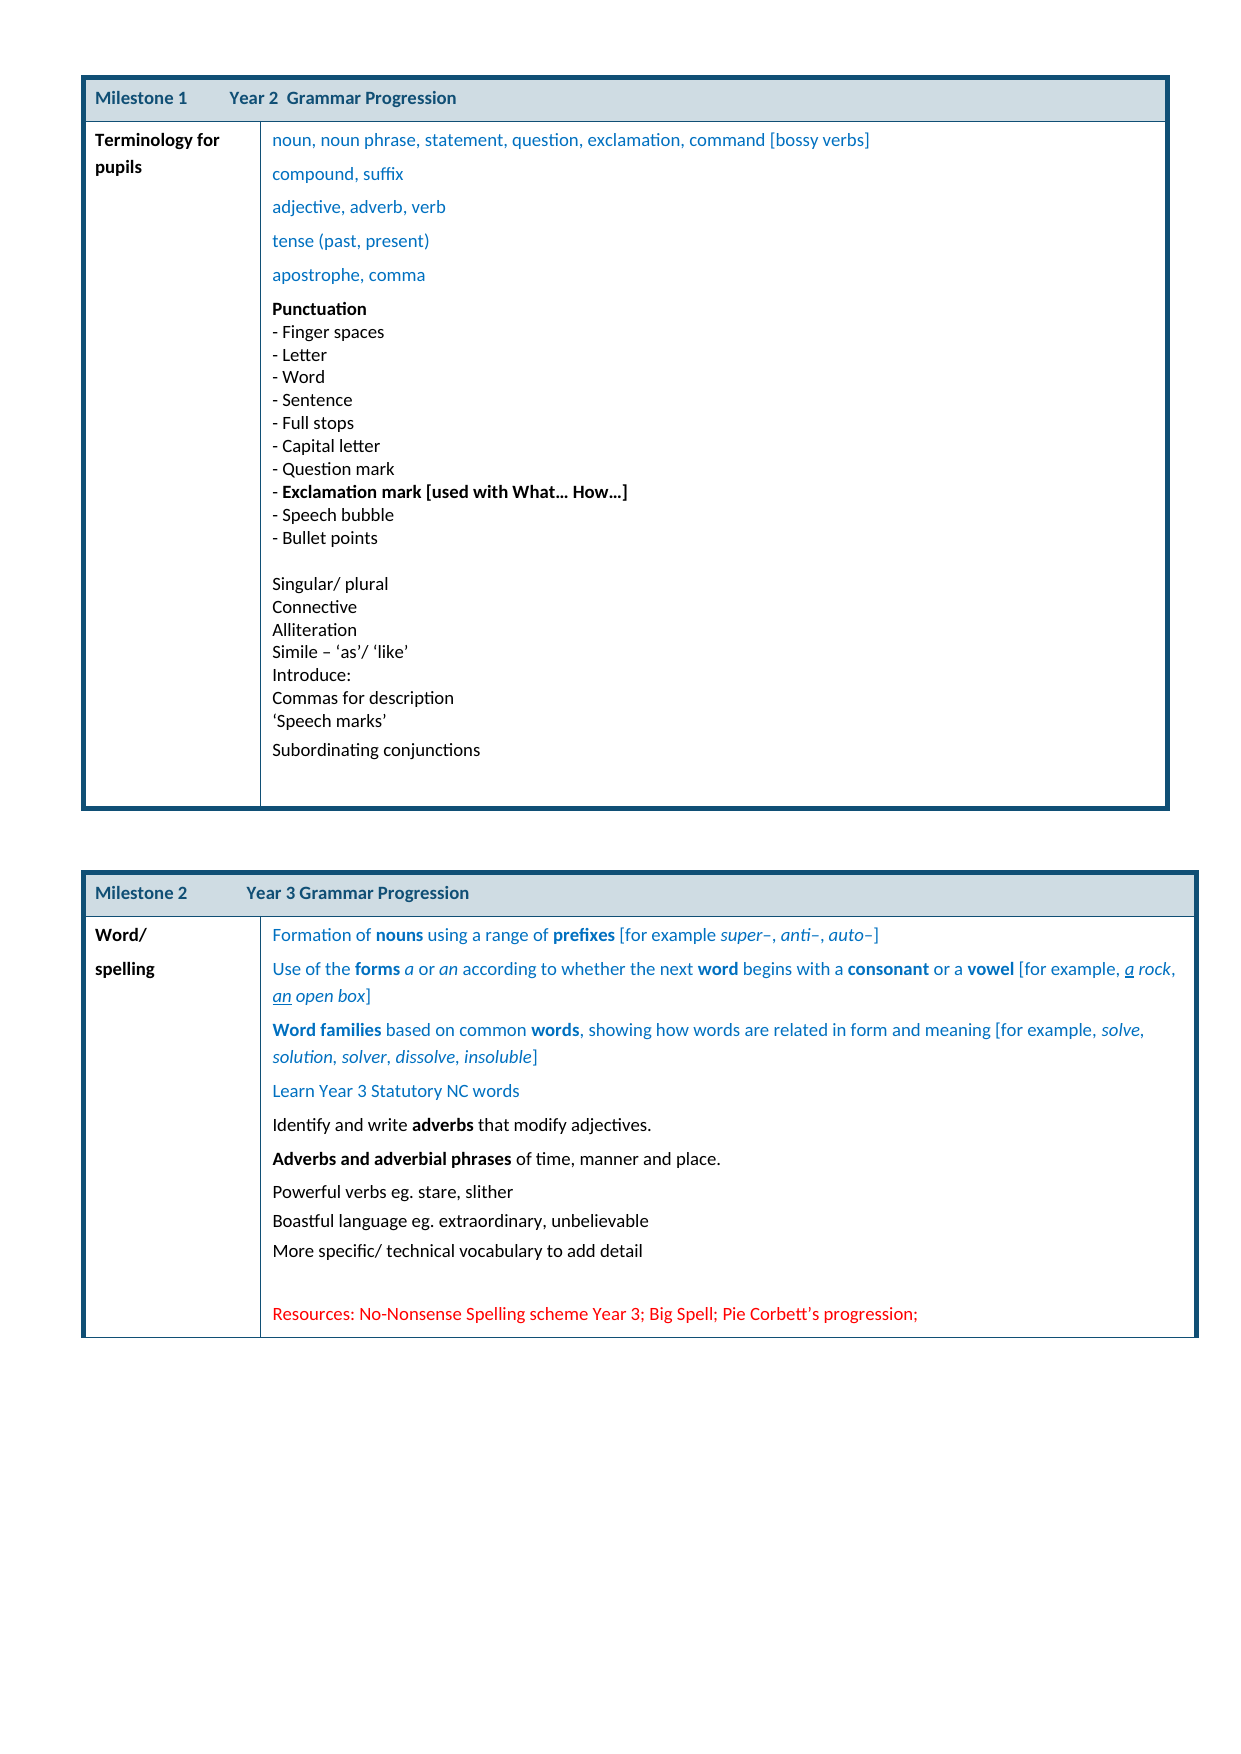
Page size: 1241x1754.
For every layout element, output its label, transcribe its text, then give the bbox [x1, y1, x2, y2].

table_cell Formation of nouns using a range of prefixes [for example super–, anti–, auto–] Use of the forms a or an according to whether the next word begins with a consonant or a vowel [for example, a rock, an open box] Word families based on common words, showing how words are related in form and meaning [for example, solve, solution, solver, dissolve, insoluble] Learn Year 3 Statutory NC words Identify and write adverbs that modify adjectives. Adverbs and adverbial phrases of time, manner and place. Powerful verbs eg. stare, slither Boastful language eg. extraordinary, unbelievable More specific/ technical vocabulary to add detail Resources: No-Nonsense Spelling scheme Year 3; Big Spell; Pie Corbett’s progression; [261, 917, 1194, 1337]
table_cell noun, noun phrase, statement, question, exclamation, command [bossy verbs] compound, suffix adjective, adverb, verb tense (past, present) apostrophe, comma Punctuation - Finger spaces - Letter - Word - Sentence - Full stops - Capital letter - Question mark - Exclamation mark [used with What… How…] - Speech bubble - Bullet points Singular/ plural Connective Alliteration Simile – ‘as’/ ‘like’ Introduce: Commas for description ‘Speech marks’ Subordinating conjunctions [261, 122, 1165, 806]
table_header Milestone 2 Year 3 Grammar Progression [86, 875, 1194, 916]
table_cell Terminology for pupils [86, 122, 260, 806]
table_cell Word/ spelling [86, 917, 260, 1337]
table_header Milestone 1 Year 2 Grammar Progression [86, 80, 1165, 121]
